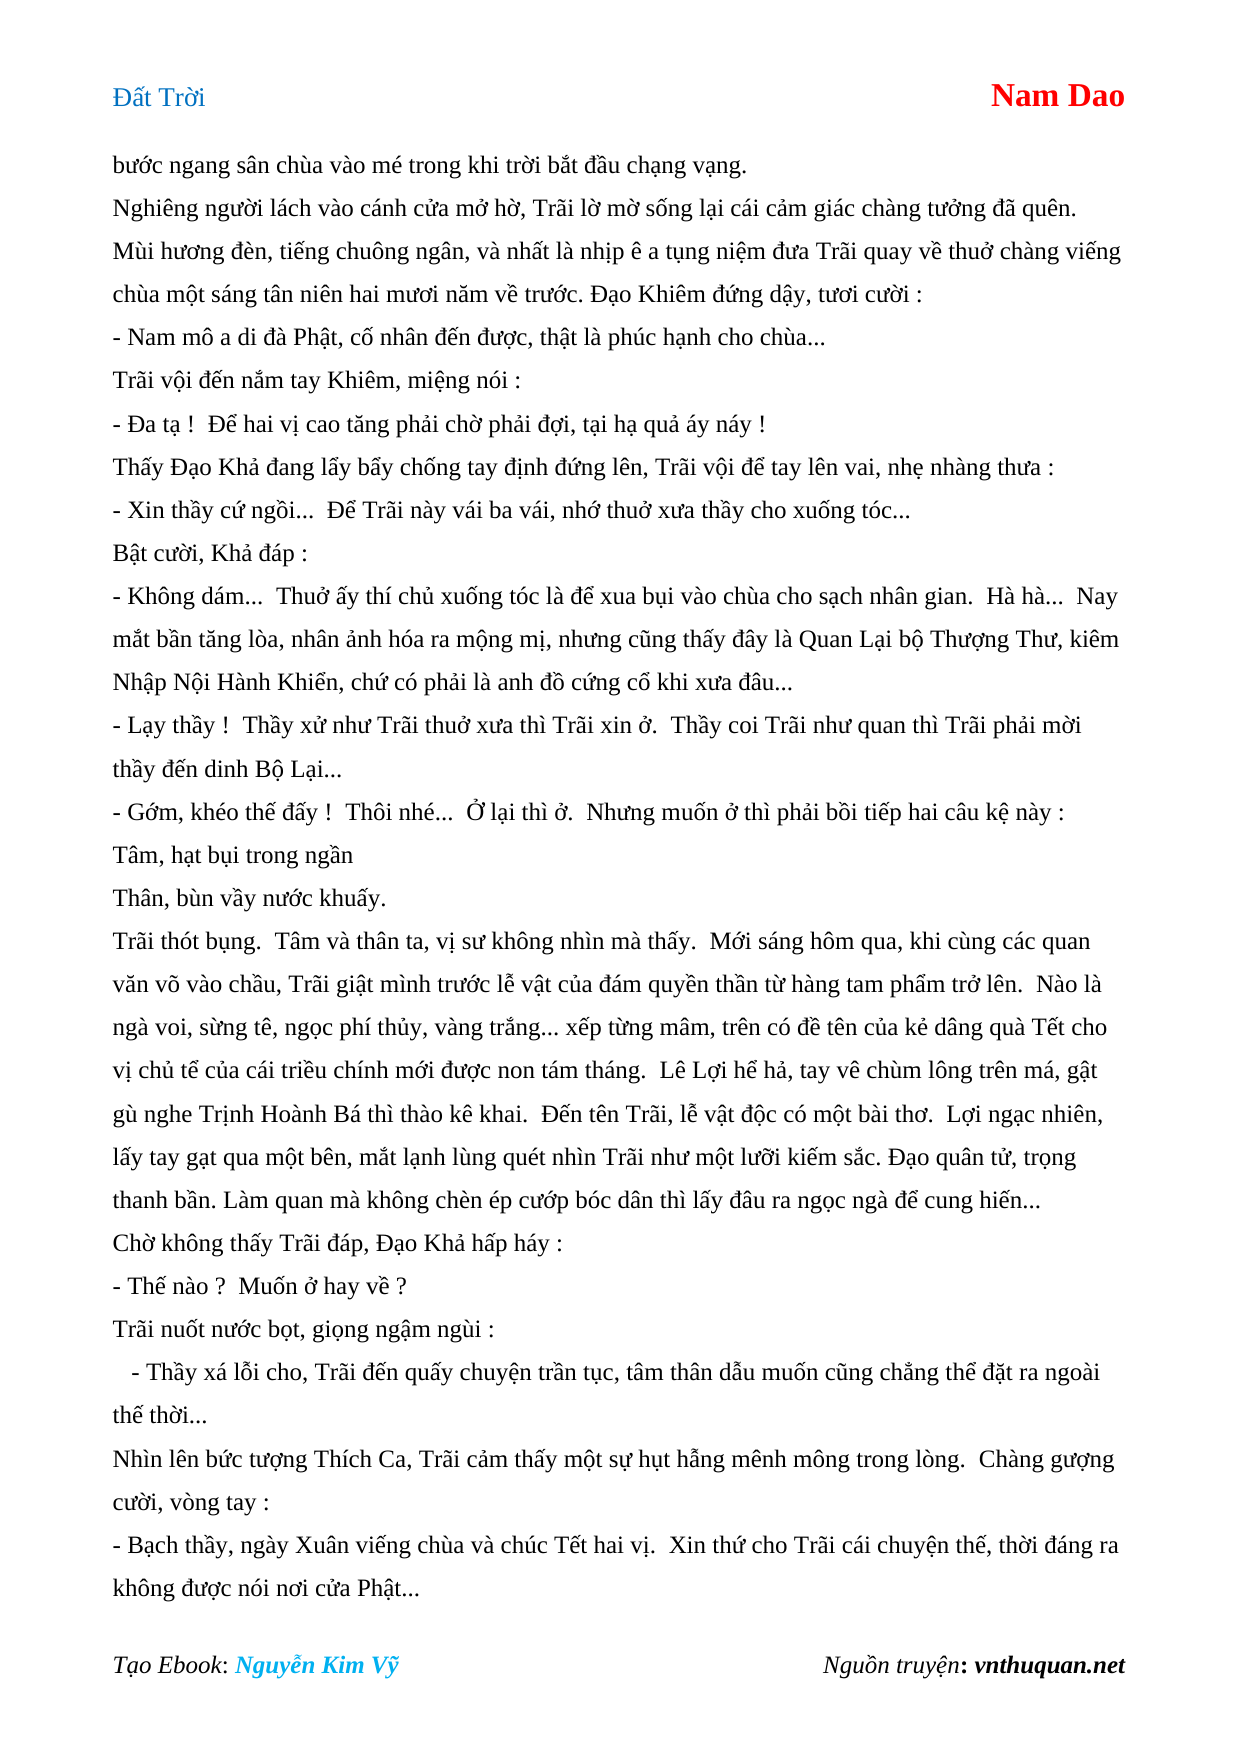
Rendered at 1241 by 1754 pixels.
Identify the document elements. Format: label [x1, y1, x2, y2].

text [112, 150, 1128, 1602]
